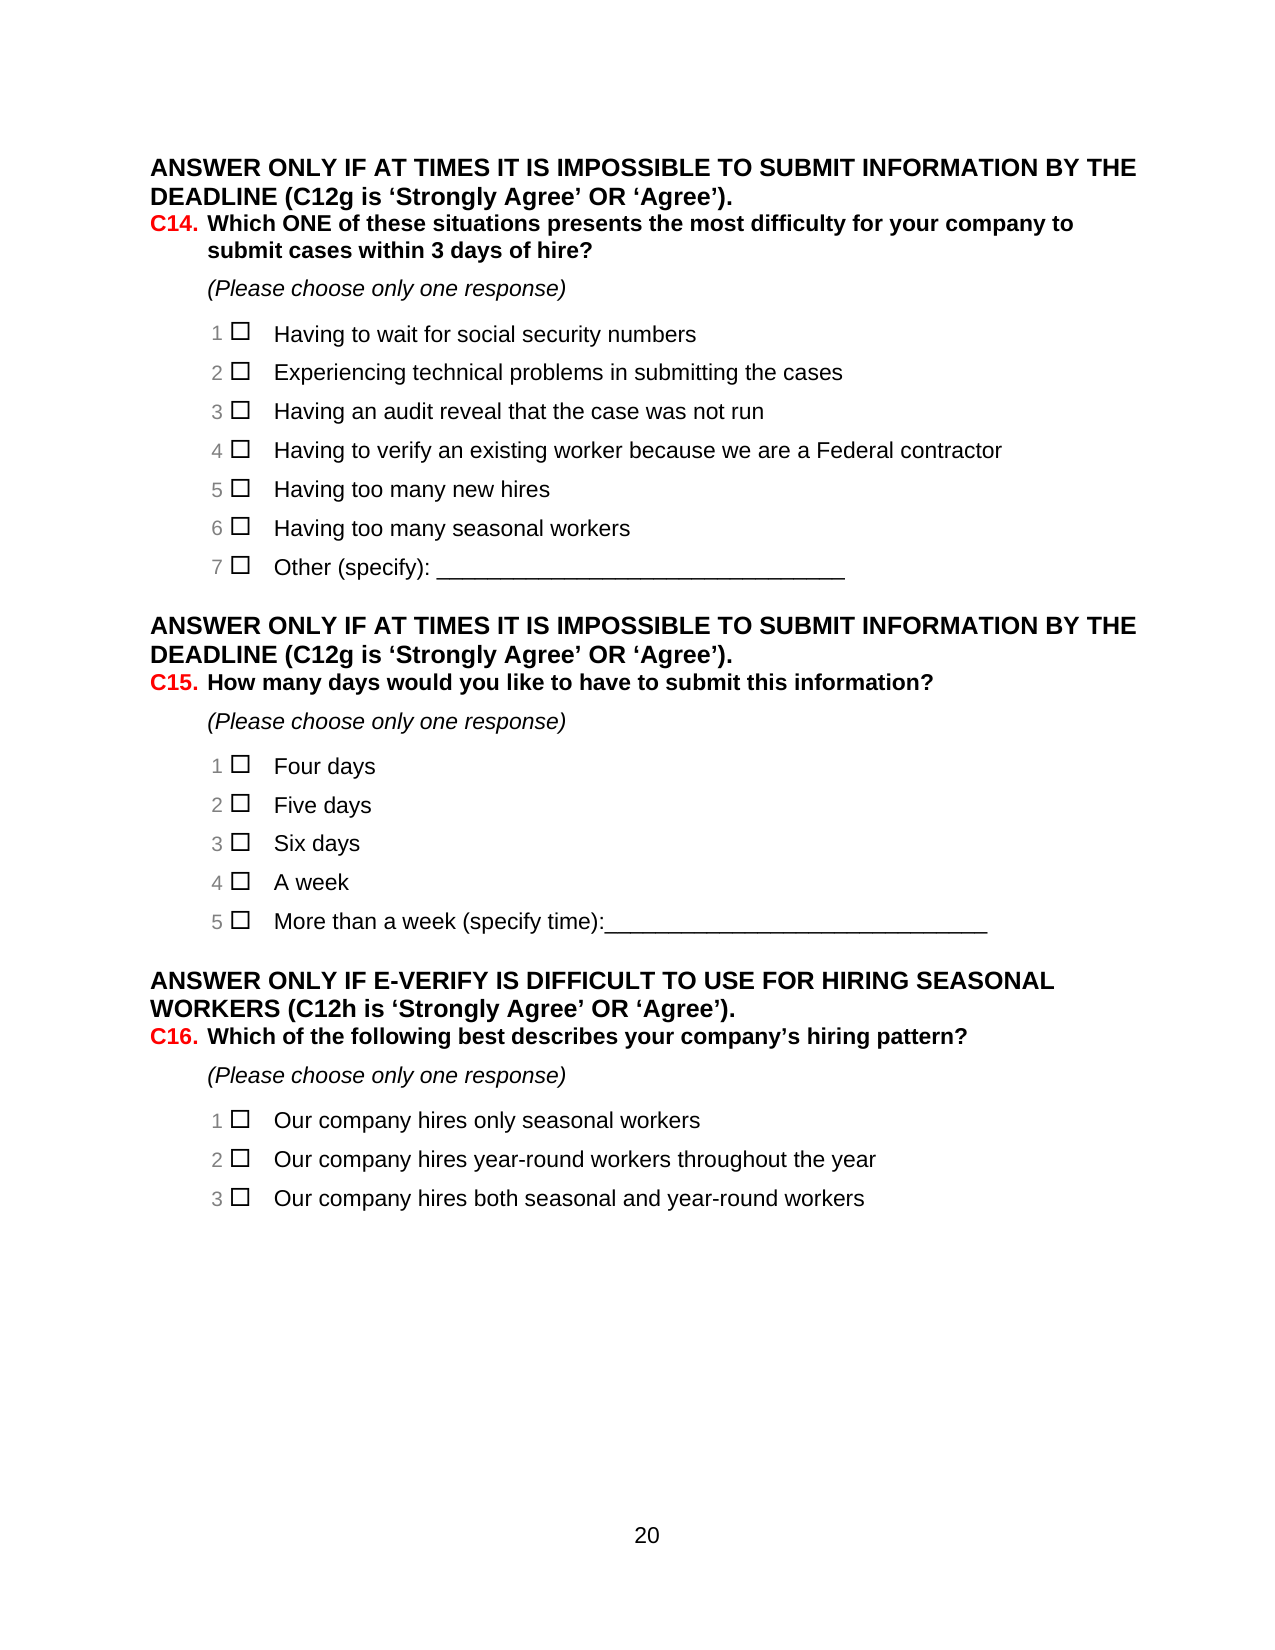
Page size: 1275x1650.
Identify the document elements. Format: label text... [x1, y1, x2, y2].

table_cell Having an audit reveal that the case was not run [263, 392, 1116, 431]
text ANSWER ONLY IF AT TIMES IT IS IMPOSSIBLE TO SUBMIT INFORMATION BY THE DEADLINE (C12g is ‘Strongly Agree’ OR ‘Agree’). [150, 611, 1144, 669]
text (Please choose only one response) [207, 275, 1144, 302]
table_cell Five days [263, 785, 1116, 824]
table_cell 5 [139, 902, 262, 941]
table_cell 6 [139, 509, 262, 547]
table_cell Having to verify an existing worker because we are a Federal contractor [263, 431, 1116, 470]
table_header 1 [139, 314, 262, 353]
table_cell 2 [139, 785, 262, 824]
table_header Four days [263, 746, 1116, 785]
text C14. Which ONE of these situations presents the most difficulty for your company to submit cases within 3 days of hire? [150, 210, 1144, 263]
table_cell 3 [139, 392, 262, 431]
table_header Having to wait for social security numbers [263, 314, 1116, 353]
table_cell Six days [263, 824, 1116, 863]
text C15. How many days would you like to have to submit this information? [150, 669, 1144, 695]
table_cell Our company hires both seasonal and year-round workers [263, 1179, 1106, 1217]
text ANSWER ONLY IF AT TIMES IT IS IMPOSSIBLE TO SUBMIT INFORMATION BY THE DEADLINE (C12g is ‘Strongly Agree’ OR ‘Agree’). [150, 153, 1144, 210]
table_cell Having too many seasonal workers [263, 509, 1116, 547]
table_cell 2 [139, 353, 262, 392]
text ANSWER ONLY IF E-VERIFY IS DIFFICULT TO USE FOR HIRING SEASONAL WORKERS (C12h is ‘Strongly Agree’ OR ‘Agree’). [150, 966, 1144, 1023]
table_cell Our company hires year-round workers throughout the year [263, 1140, 1106, 1179]
table_cell More than a week (specify time):______________________________ [263, 902, 1116, 941]
table_cell A week [263, 863, 1116, 902]
table_cell Other (specify): ________________________________ [263, 548, 1116, 586]
table_cell Experiencing technical problems in submitting the cases [263, 353, 1116, 392]
table_header 1 [139, 1101, 262, 1140]
text C16. Which of the following best describes your company’s hiring pattern? [150, 1023, 1144, 1049]
table_cell 3 [139, 824, 262, 863]
table_cell Having too many new hires [263, 470, 1116, 508]
text (Please choose only one response) [207, 1062, 1144, 1088]
table_cell 2 [139, 1140, 262, 1179]
table_cell 4 [139, 431, 262, 470]
table_cell 5 [139, 470, 262, 508]
table_cell 4 [139, 863, 262, 902]
table_cell 3 [139, 1179, 262, 1217]
table_header Our company hires only seasonal workers [263, 1101, 1106, 1140]
table_cell 7 [139, 548, 262, 586]
table_header 1 [139, 746, 262, 785]
text (Please choose only one response) [207, 708, 1144, 734]
